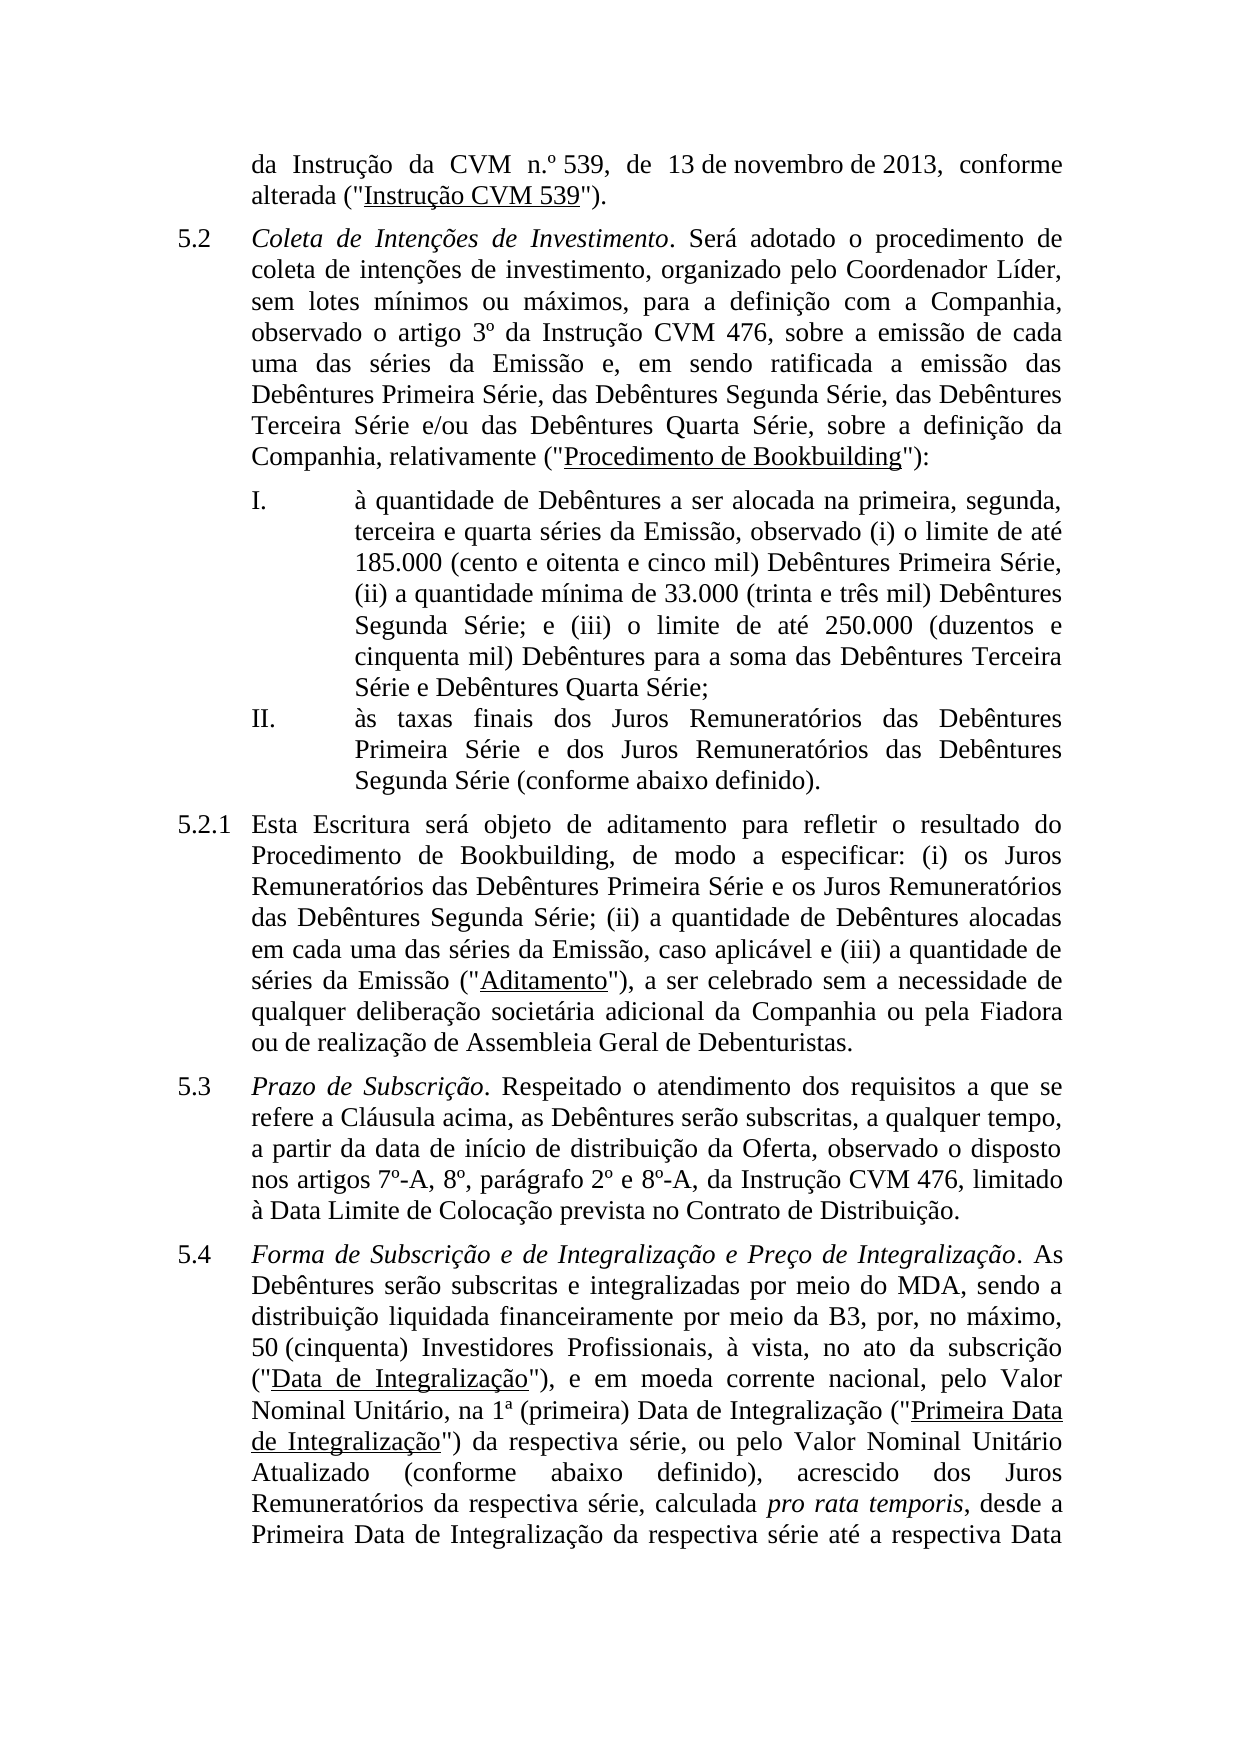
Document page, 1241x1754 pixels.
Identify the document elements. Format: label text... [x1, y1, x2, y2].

list Coleta de Intenções de Investimento. Será adotado o procedimento de coleta de intenções de investimento, organizado pelo Coordenador Líder, sem lotes mínimos ou máximos, para a definição com a Companhia, observado o artigo 3º da Instrução CVM 476, sobre a emissão de cada uma das séries da Emissão e, em sendo ratificada a emissão das Debêntures Primeira Série, das Debêntures Segunda Série, das Debêntures Terceira Série e/ou das Debêntures Quarta Série, sobre a definição da Companhia, relativamente ("Procedimento de Bookbuilding"): [177, 222, 1063, 472]
list à quantidade de Debêntures a ser alocada na primeira, segunda, terceira e quarta séries da Emissão, observado (i) o limite de até 185.000 (cento e oitenta e cinco mil) Debêntures Primeira Série, (ii) a quantidade mínima de 33.000 (trinta e três mil) Debêntures Segunda Série; e (iii) o limite de até 250.000 (duzentos e cinquenta mil) Debêntures para a soma das Debêntures Terceira Série e Debêntures Quarta Série; [251, 484, 1063, 702]
list às taxas finais dos Juros Remuneratórios das Debêntures Primeira Série e dos Juros Remuneratórios das Debêntures Segunda Série (conforme abaixo definido). [251, 702, 1063, 796]
list Esta Escritura será objeto de aditamento para refletir o resultado do Procedimento de Bookbuilding, de modo a especificar: (i) os Juros Remuneratórios das Debêntures Primeira Série e os Juros Remuneratórios das Debêntures Segunda Série; (ii) a quantidade de Debêntures alocadas em cada uma das séries da Emissão, caso aplicável e (iii) a quantidade de séries da Emissão ("Aditamento"), a ser celebrado sem a necessidade de qualquer deliberação societária adicional da Companhia ou pela Fiadora ou de realização de Assembleia Geral de Debenturistas. [177, 808, 1063, 1057]
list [177, 1238, 1063, 1549]
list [177, 148, 1063, 210]
list Prazo de Subscrição. Respeitado o atendimento dos requisitos a que se refere a Cláusula 2 acima, as Debêntures serão subscritas, a qualquer tempo, a partir da data de início de distribuição da Oferta, observado o disposto nos artigos 7º-A, 8º, parágrafo 2º e 8º-A, da Instrução CVM 476, limitado à Data Limite de Colocação prevista no Contrato de Distribuição. [177, 1070, 1063, 1226]
